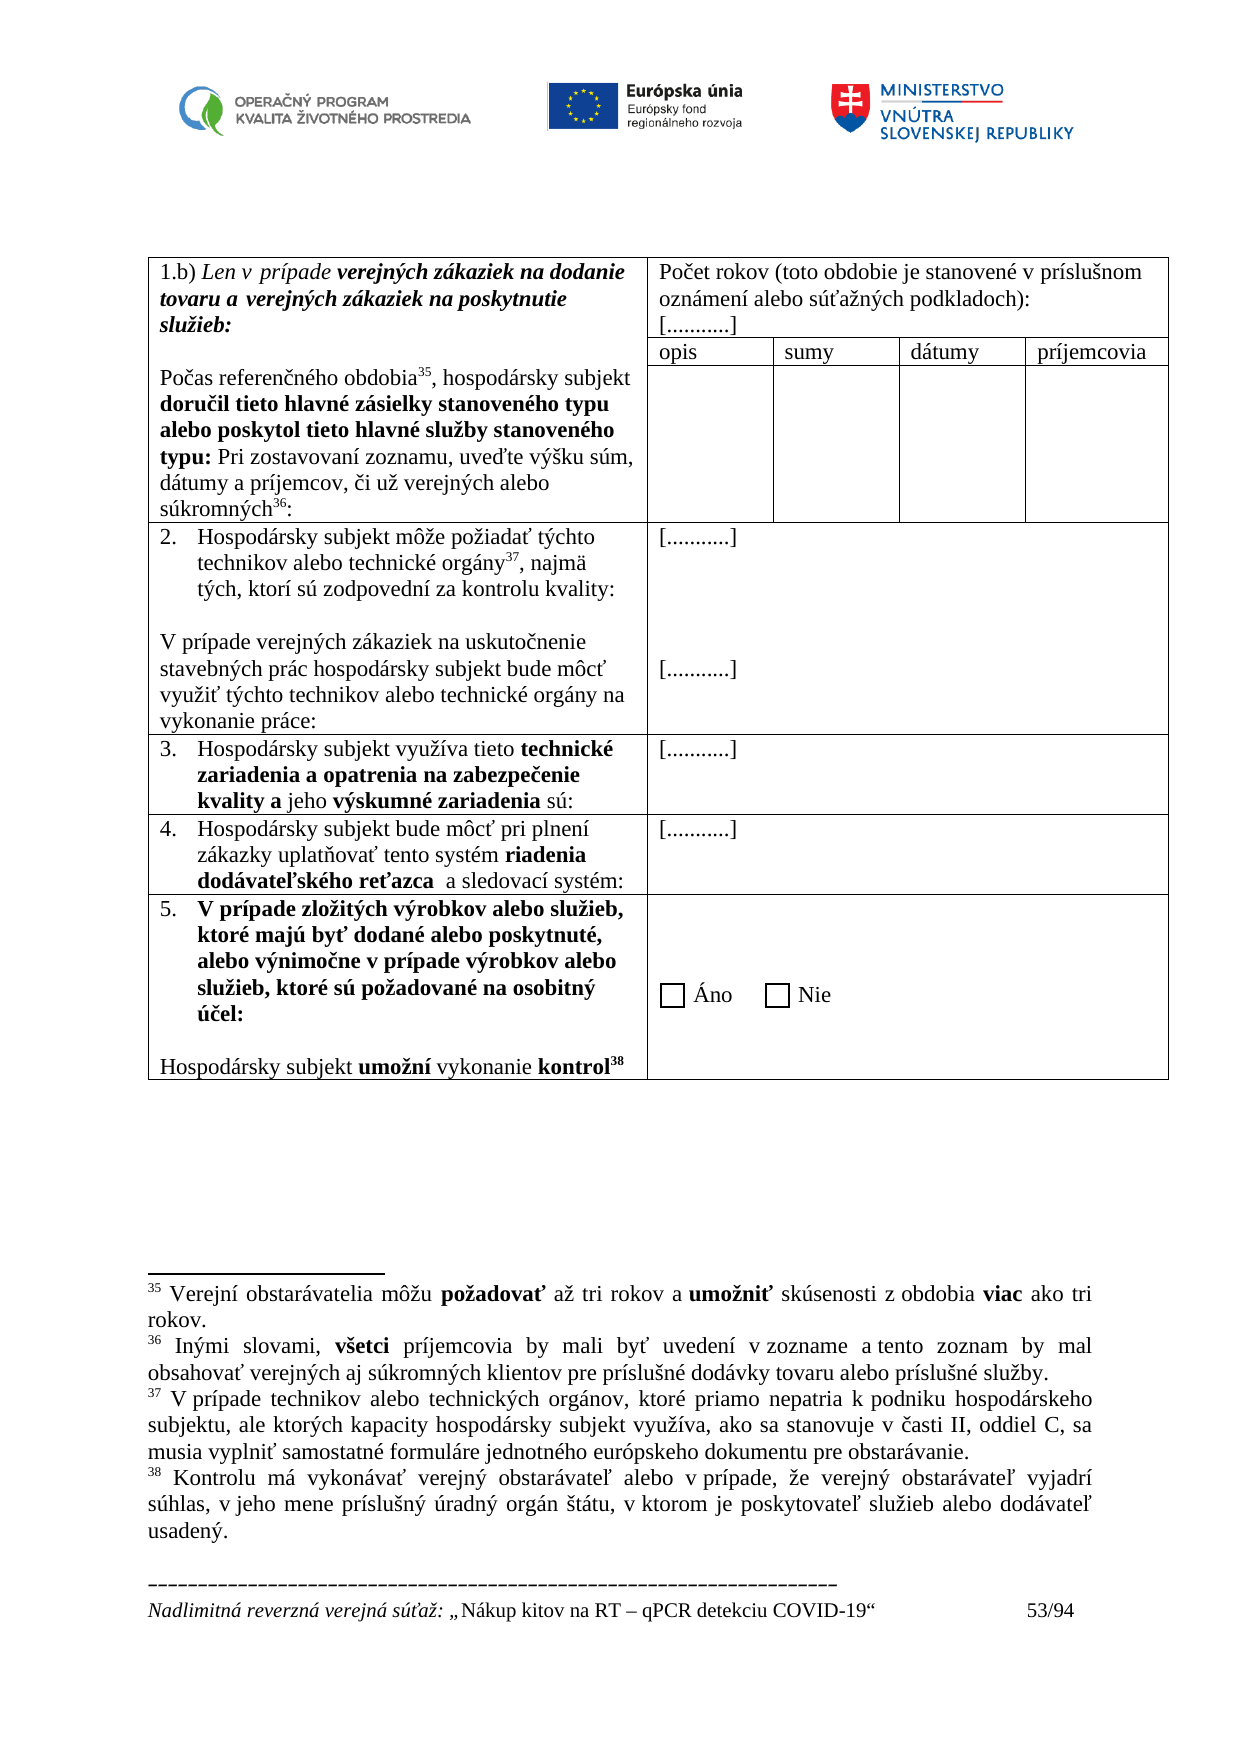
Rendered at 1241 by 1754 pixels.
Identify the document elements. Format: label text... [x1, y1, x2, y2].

table_header Počet rokov (toto obdobie je stanovené v príslušnom oznámení alebo súťažných podkladoch): [...........] [648, 258, 1168, 337]
table_cell [648, 895, 1168, 1079]
table_header 1.b) Len v prípade verejných zákaziek na dodanie tovaru a verejných zákaziek na poskytnutie služieb: Počas referenčného obdobia, hospodársky subjekt doručil tieto hlavné zásielky stanoveného typu alebo poskytol tieto hlavné služby stanoveného typu: Pri zostavovaní zoznamu, uveďte výšku súm, dátumy a príjemcov, či už verejných alebo súkromných: [149, 258, 647, 522]
table_cell [648, 366, 773, 522]
table_cell dátumy [900, 338, 1025, 365]
table_cell príjemcovia [1026, 338, 1168, 365]
table_cell [...........] [648, 735, 1168, 814]
picture [147, 59, 1093, 171]
table_cell Hospodársky subjekt bude môcť pri plnení zákazky uplatňovať tento systém riadenia dodávateľského reťazca a sledovací systém: [149, 815, 647, 894]
table_cell V prípade zložitých výrobkov alebo služieb, ktoré majú byť dodané alebo poskytnuté, alebo výnimočne v prípade výrobkov alebo služieb, ktoré sú požadované na osobitný účel: Hospodársky subjekt umožní vykonanie kontrol výrobných kapacít alebo technickej spôsobilosti hospodárskeho subjektu a v prípade potreby študijných a výskumných prostriedkov, ktoré má k dispozícii, a kvality kontrolných opatrení. [149, 895, 647, 1079]
table_cell Hospodársky subjekt môže požiadať týchto technikov alebo technické orgány, najmä tých, ktorí sú zodpovední za kontrolu kvality: V prípade verejných zákaziek na uskutočnenie stavebných prác hospodársky subjekt bude môcť využiť týchto technikov alebo technické orgány na vykonanie práce: [149, 523, 647, 734]
table_cell opis [648, 338, 773, 365]
table_cell [774, 366, 899, 522]
table_cell Hospodársky subjekt využíva tieto technické zariadenia a opatrenia na zabezpečenie kvality a jeho výskumné zariadenia sú: [149, 735, 647, 814]
table_cell sumy [774, 338, 899, 365]
table_cell [...........] [648, 815, 1168, 894]
table_cell [1026, 366, 1168, 522]
table_cell [900, 366, 1025, 522]
table_cell [...........] [...........] [648, 523, 1168, 734]
